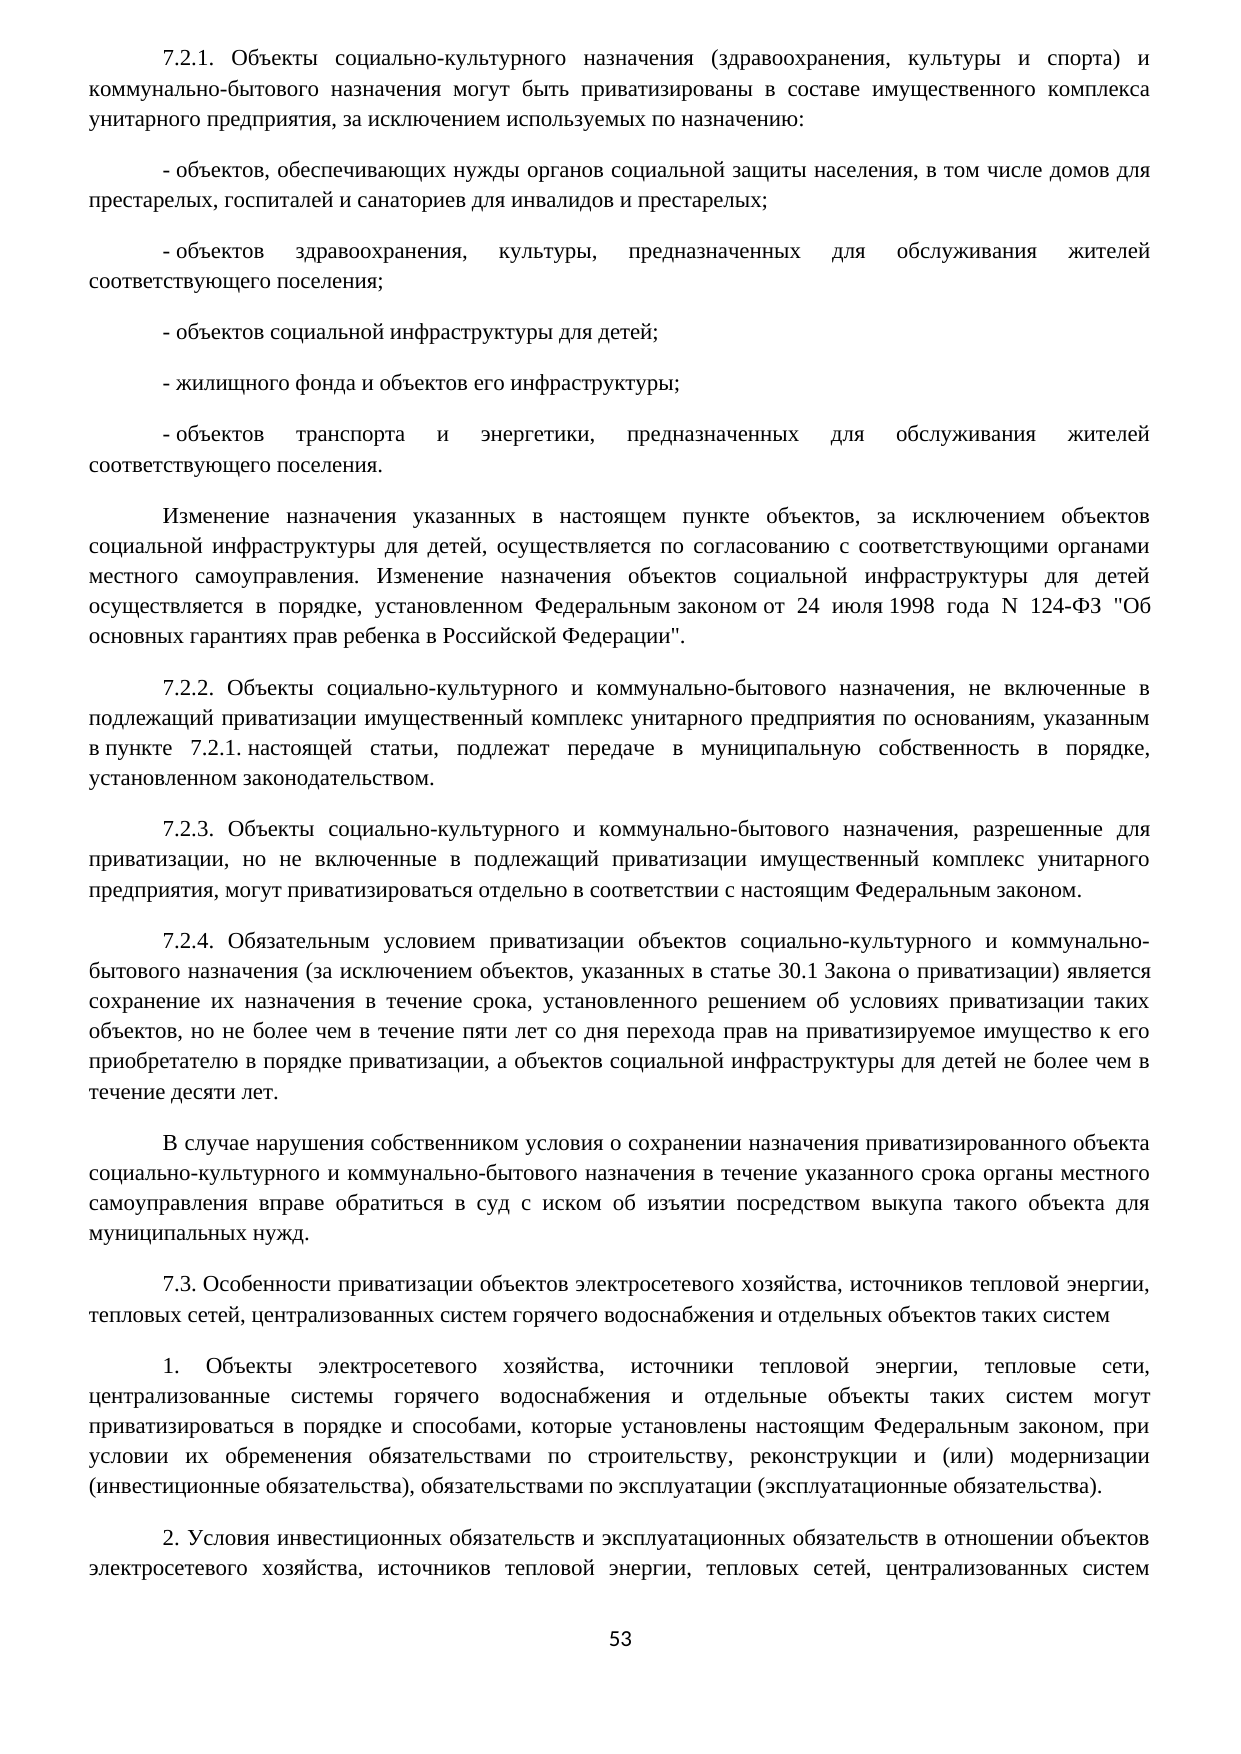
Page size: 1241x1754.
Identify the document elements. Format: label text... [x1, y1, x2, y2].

text 7.2.1. Объекты социально-культурного назначения (здравоохранения, культуры и спорта) и коммунально-бытового назначения могут быть приватизированы в составе имущественного комплекса унитарного предприятия, за исключением используемых по назначению: [89, 44, 1152, 131]
text 7.2.4. Обязательным условием приватизации объектов социально-культурного и коммунально-бытового назначения (за исключением объектов, указанных в статье 30.1 Закона о приватизации) является сохранение их назначения в течение срока, установленного решением об условиях приватизации таких объектов, но не более чем в течение пяти лет со дня перехода прав на приватизируемое имущество к его приобретателю в порядке приватизации, а объектов социальной инфраструктуры для детей не более чем в течение десяти лет. [89, 927, 1152, 1104]
text 7.3. Особенности приватизации объектов электросетевого хозяйства, источников тепловой энергии, тепловых сетей, централизованных систем горячего водоснабжения и отдельных объектов таких систем [89, 1270, 1152, 1327]
text Изменение назначения указанных в настоящем пункте объектов, за исключением объектов социальной инфраструктуры для детей, осуществляется по согласованию с соответствующими органами местного самоуправления. Изменение назначения объектов социальной инфраструктуры для детей осуществляется в порядке, установленном Федеральным законом от 24 июля 1998 года N 124-ФЗ "Об основных гарантиях прав ребенка в Российской Федерации". [89, 502, 1152, 649]
text 1. Объекты электросетевого хозяйства, источники тепловой энергии, тепловые сети, централизованные системы горячего водоснабжения и отдельные объекты таких систем могут приватизироваться в порядке и способами, которые установлены настоящим Федеральным законом, при условии их обременения обязательствами по строительству, реконструкции и (или) модернизации (инвестиционные обязательства), обязательствами по эксплуатации (эксплуатационные обязательства). [89, 1352, 1152, 1499]
text 7.2.2. Объекты социально-культурного и коммунально-бытового назначения, не включенные в подлежащий приватизации имущественный комплекс унитарного предприятия по основаниям, указанным в пункте 7.2.1. настоящей статьи, подлежат передаче в муниципальную собственность в порядке, установленном законодательством. [89, 673, 1152, 791]
text - объектов социальной инфраструктуры для детей; [89, 318, 1152, 345]
text - жилищного фонда и объектов его инфраструктуры; [89, 369, 1152, 396]
text - объектов транспорта и энергетики, предназначенных для обслуживания жителей соответствующего поселения. [89, 420, 1152, 477]
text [89, 1523, 1152, 1580]
text В случае нарушения собственником условия о сохранении назначения приватизированного объекта социально-культурного и коммунально-бытового назначения в течение указанного срока органы местного самоуправления вправе обратиться в суд с иском об изъятии посредством выкупа такого объекта для муниципальных нужд. [89, 1129, 1152, 1246]
text 7.2.3. Объекты социально-культурного и коммунально-бытового назначения, разрешенные для приватизации, но не включенные в подлежащий приватизации имущественный комплекс унитарного предприятия, могут приватизироваться отдельно в соответствии с настоящим Федеральным законом. [89, 815, 1152, 902]
text - объектов, обеспечивающих нужды органов социальной защиты населения, в том числе домов для престарелых, госпиталей и санаториев для инвалидов и престарелых; [89, 156, 1152, 212]
text - объектов здравоохранения, культуры, предназначенных для обслуживания жителей соответствующего поселения; [89, 237, 1152, 294]
